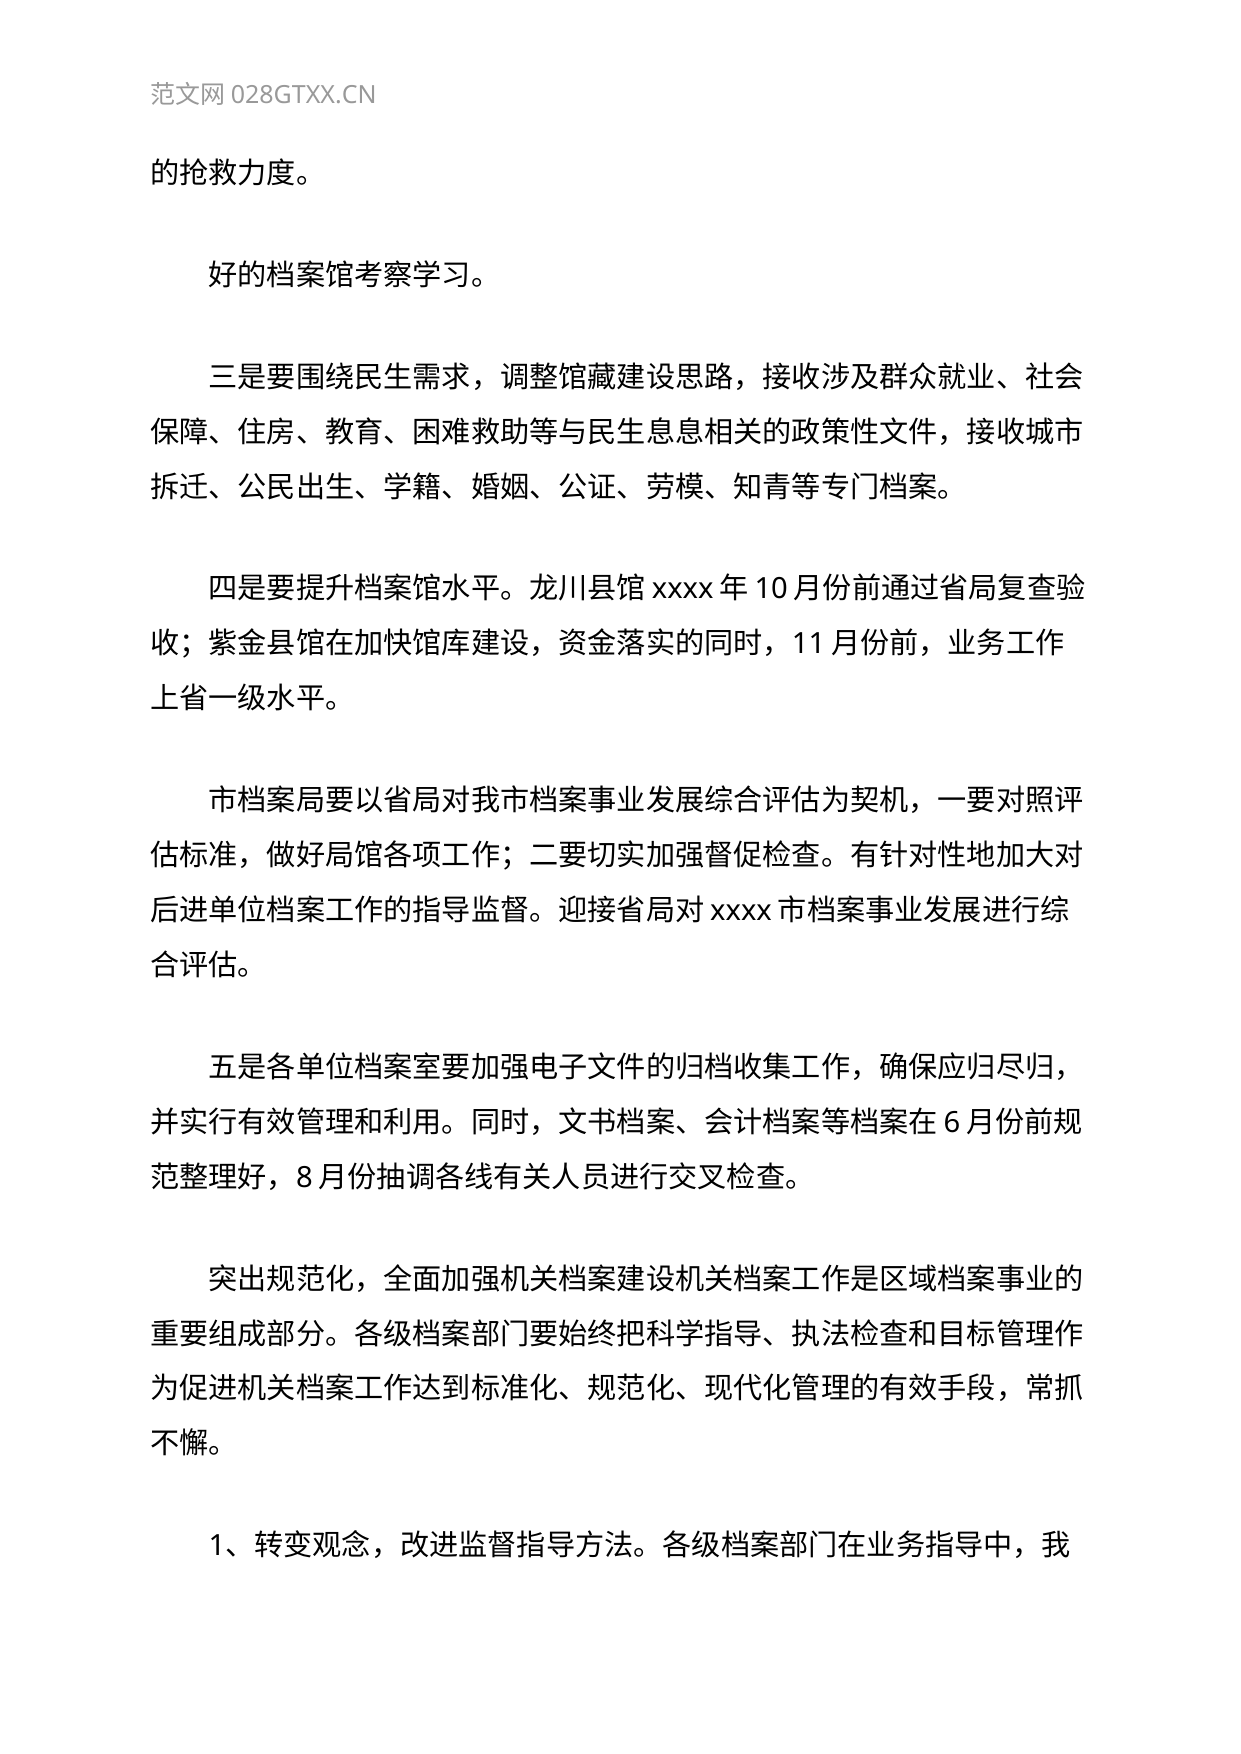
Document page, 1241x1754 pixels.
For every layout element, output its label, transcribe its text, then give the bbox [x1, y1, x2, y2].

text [150, 1522, 1090, 1564]
text 三是要围绕民生需求，调整馆藏建设思路，接收涉及群众就业、社会保障、住房、教育、困难救助等与民生息息相关的政策性文件，接收城市拆迁、公民出生、学籍、婚姻、公证、劳模、知青等专门档案。 [150, 353, 1090, 506]
text 好的档案馆考察学习。 [150, 252, 1090, 294]
text 四是要提升档案馆水平。龙川县馆xxxx年10月份前通过省局复查验收；紫金县馆在加快馆库建设，资金落实的同时，11月份前，业务工作上省一级水平。 [150, 565, 1090, 717]
text 突出规范化，全面加强机关档案建设机关档案工作是区域档案事业的重要组成部分。各级档案部门要始终把科学指导、执法检查和目标管理作为促进机关档案工作达到标准化、规范化、现代化管理的有效手段，常抓不懈。 [150, 1255, 1090, 1462]
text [150, 150, 1090, 192]
text 五是各单位档案室要加强电子文件的归档收集工作，确保应归尽归，并实行有效管理和利用。同时，文书档案、会计档案等档案在6月份前规范整理好，8月份抽调各线有关人员进行交叉检查。 [150, 1043, 1090, 1196]
text 市档案局要以省局对我市档案事业发展综合评估为契机，一要对照评估标准，做好局馆各项工作；二要切实加强督促检查。有针对性地加大对后进单位档案工作的指导监督。迎接省局对xxxx市档案事业发展进行综合评估。 [150, 777, 1090, 984]
